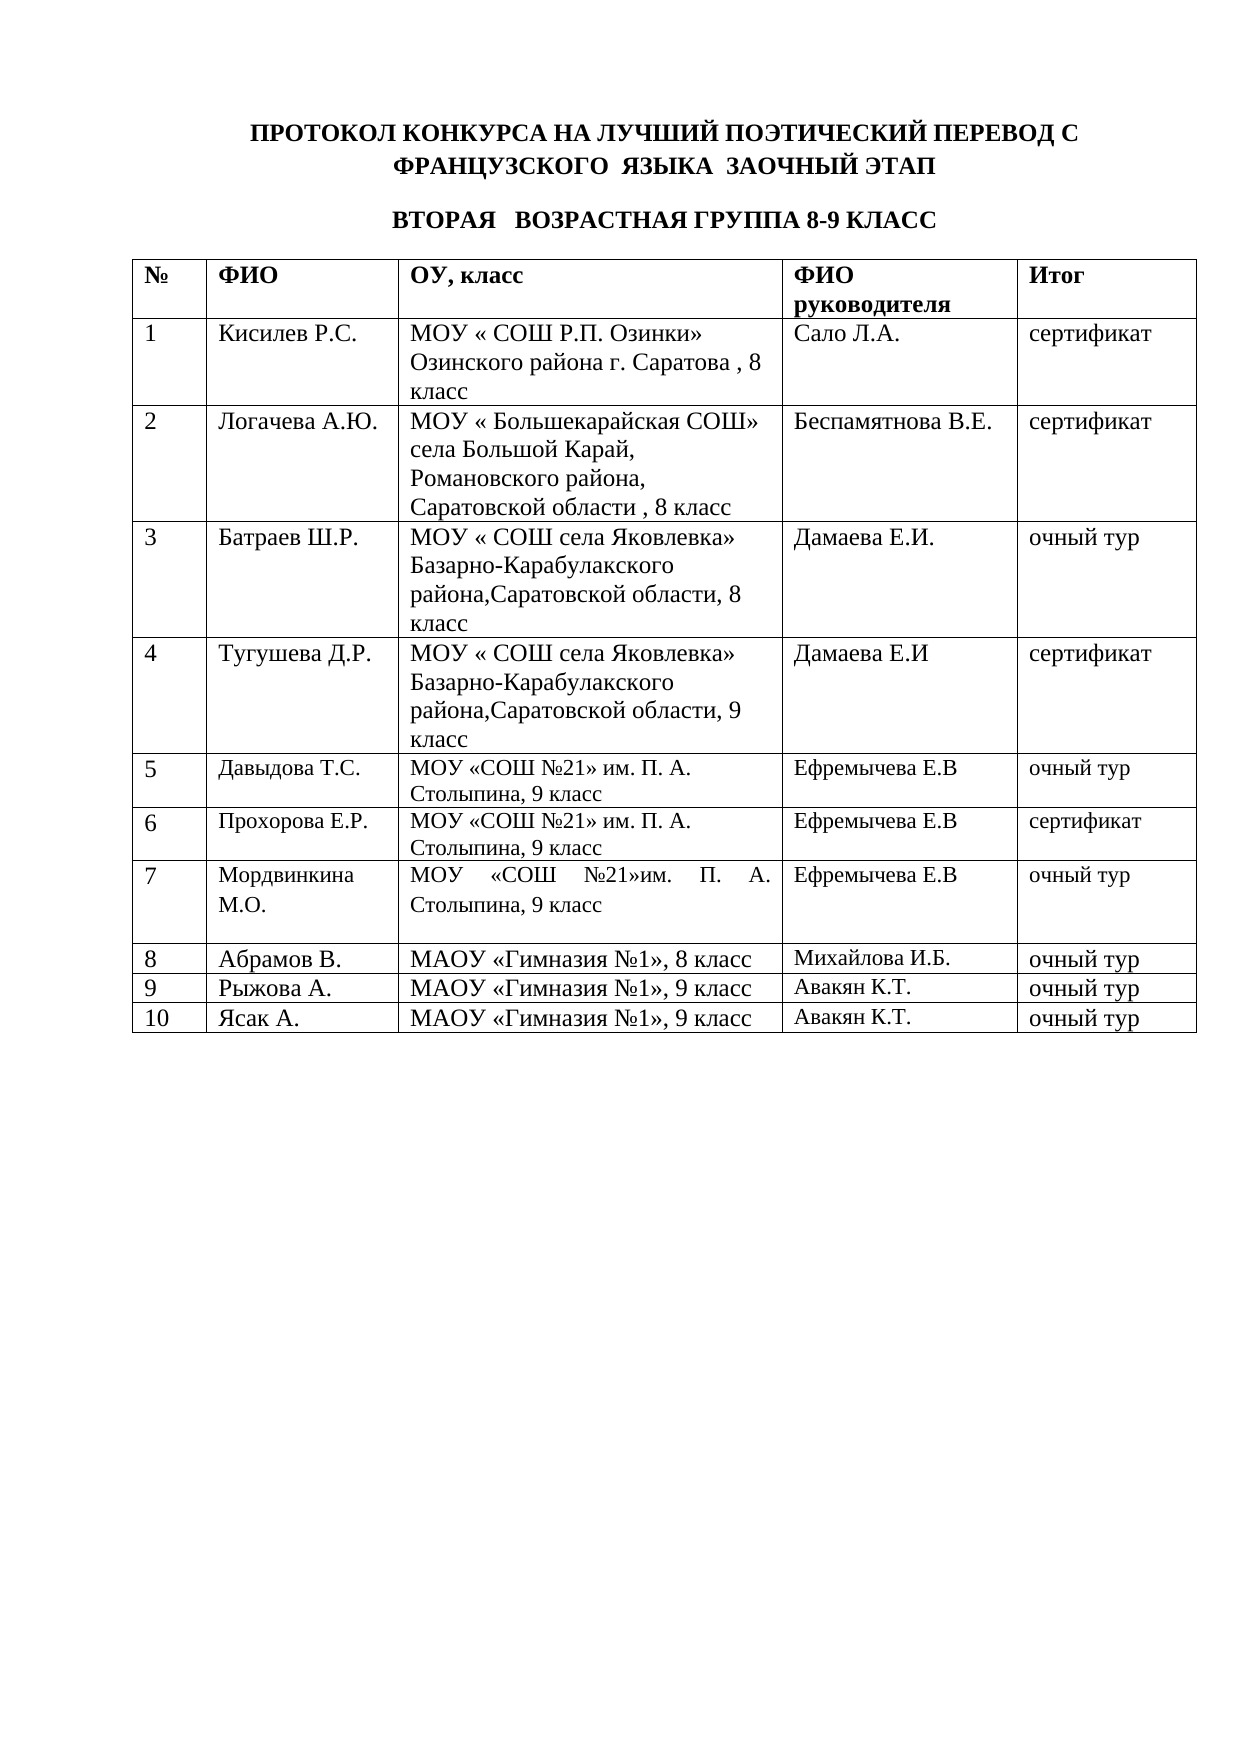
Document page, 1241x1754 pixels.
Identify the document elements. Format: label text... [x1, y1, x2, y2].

table_cell Кисилев Р.С. [207, 319, 398, 405]
table_cell МОУ «СОШ №21» им. П. А. Столыпина, 9 класс [399, 808, 782, 860]
table_cell 5 [133, 754, 206, 807]
table_cell очный тур [1018, 974, 1196, 1002]
table_cell МОУ «СОШ №21» им. П. А. Столыпина, 9 класс [399, 754, 782, 807]
table_cell Логачева А.Ю. [207, 406, 398, 521]
table_cell 10 [133, 1003, 206, 1032]
table_cell Мордвинкина М.О. [207, 861, 398, 943]
table_header ФИО [207, 260, 398, 317]
table_cell Тугушева Д.Р. [207, 638, 398, 753]
table_cell Абрамов В. [207, 944, 398, 972]
table_cell очный тур [1018, 861, 1196, 943]
table_cell 6 [133, 808, 206, 860]
table_cell 4 [133, 638, 206, 753]
table_cell МОУ « СОШ села Яковлевка» Базарно-Карабулакского района,Саратовской области, 9 класс [399, 638, 782, 753]
table_cell Сало Л.А. [783, 319, 1017, 405]
table_cell очный тур [1018, 1003, 1196, 1032]
table_cell МОУ « СОШ села Яковлевка» Базарно-Карабулакского района,Саратовской области, 8 класс [399, 522, 782, 637]
table_cell Прохорова Е.Р. [207, 808, 398, 860]
table_cell 8 [133, 944, 206, 972]
table_cell 1 [133, 319, 206, 405]
table_cell Дамаева Е.И [783, 638, 1017, 753]
table_cell Ефремычева Е.В [783, 754, 1017, 807]
table_cell очный тур [1018, 754, 1196, 807]
table_cell Михайлова И.Б. [783, 944, 1017, 972]
table_cell Батраев Ш.Р. [207, 522, 398, 637]
table_cell Ясак А. [207, 1003, 398, 1032]
table_cell Ефремычева Е.В [783, 861, 1017, 943]
table_cell МОУ « Большекарайская СОШ» села Большой Карай, Романовского района, Саратовской области , 8 класс [399, 406, 782, 521]
table_cell МОУ «СОШ №21»им. П. А. Столыпина, 9 класс [399, 861, 782, 943]
table_cell Рыжова А. [207, 974, 398, 1002]
table_cell МАОУ «Гимназия №1», 9 класс [399, 974, 782, 1002]
table_cell МОУ « СОШ Р.П. Озинки» Озинского района г. Саратова , 8 класс [399, 319, 782, 405]
table_cell 3 [133, 522, 206, 637]
table_cell сертификат [1018, 808, 1196, 860]
table_cell Дамаева Е.И. [783, 522, 1017, 637]
table_cell Ефремычева Е.В [783, 808, 1017, 860]
table_cell 7 [133, 861, 206, 943]
table_cell сертификат [1018, 638, 1196, 753]
table_cell МАОУ «Гимназия №1», 8 класс [399, 944, 782, 972]
table_header ОУ, класс [399, 260, 782, 317]
table_cell Авакян К.Т. [783, 1003, 1017, 1032]
table_cell Авакян К.Т. [783, 974, 1017, 1002]
table_cell Беспамятнова В.Е. [783, 406, 1017, 521]
table_cell очный тур [1018, 944, 1196, 972]
table_header ФИО руководителя [783, 260, 1017, 317]
table_cell сертификат [1018, 406, 1196, 521]
table_cell Давыдова Т.С. [207, 754, 398, 807]
text ВТОРАЯ ВОЗРАСТНАЯ ГРУППА 8-9 КЛАСС [177, 205, 1152, 234]
table_cell очный тур [1018, 522, 1196, 637]
table_cell 9 [133, 974, 206, 1002]
text ПРОТОКОЛ КОНКУРСА НА ЛУЧШИЙ ПОЭТИЧЕСКИЙ ПЕРЕВОД С ФРАНЦУЗСКОГО ЯЗЫКА ЗАОЧНЫЙ ЭТАП [177, 118, 1152, 180]
table_header № [133, 260, 206, 317]
table_cell МАОУ «Гимназия №1», 9 класс [399, 1003, 782, 1032]
table_cell 2 [133, 406, 206, 521]
table_cell сертификат [1018, 319, 1196, 405]
table_header Итог [1018, 260, 1196, 317]
